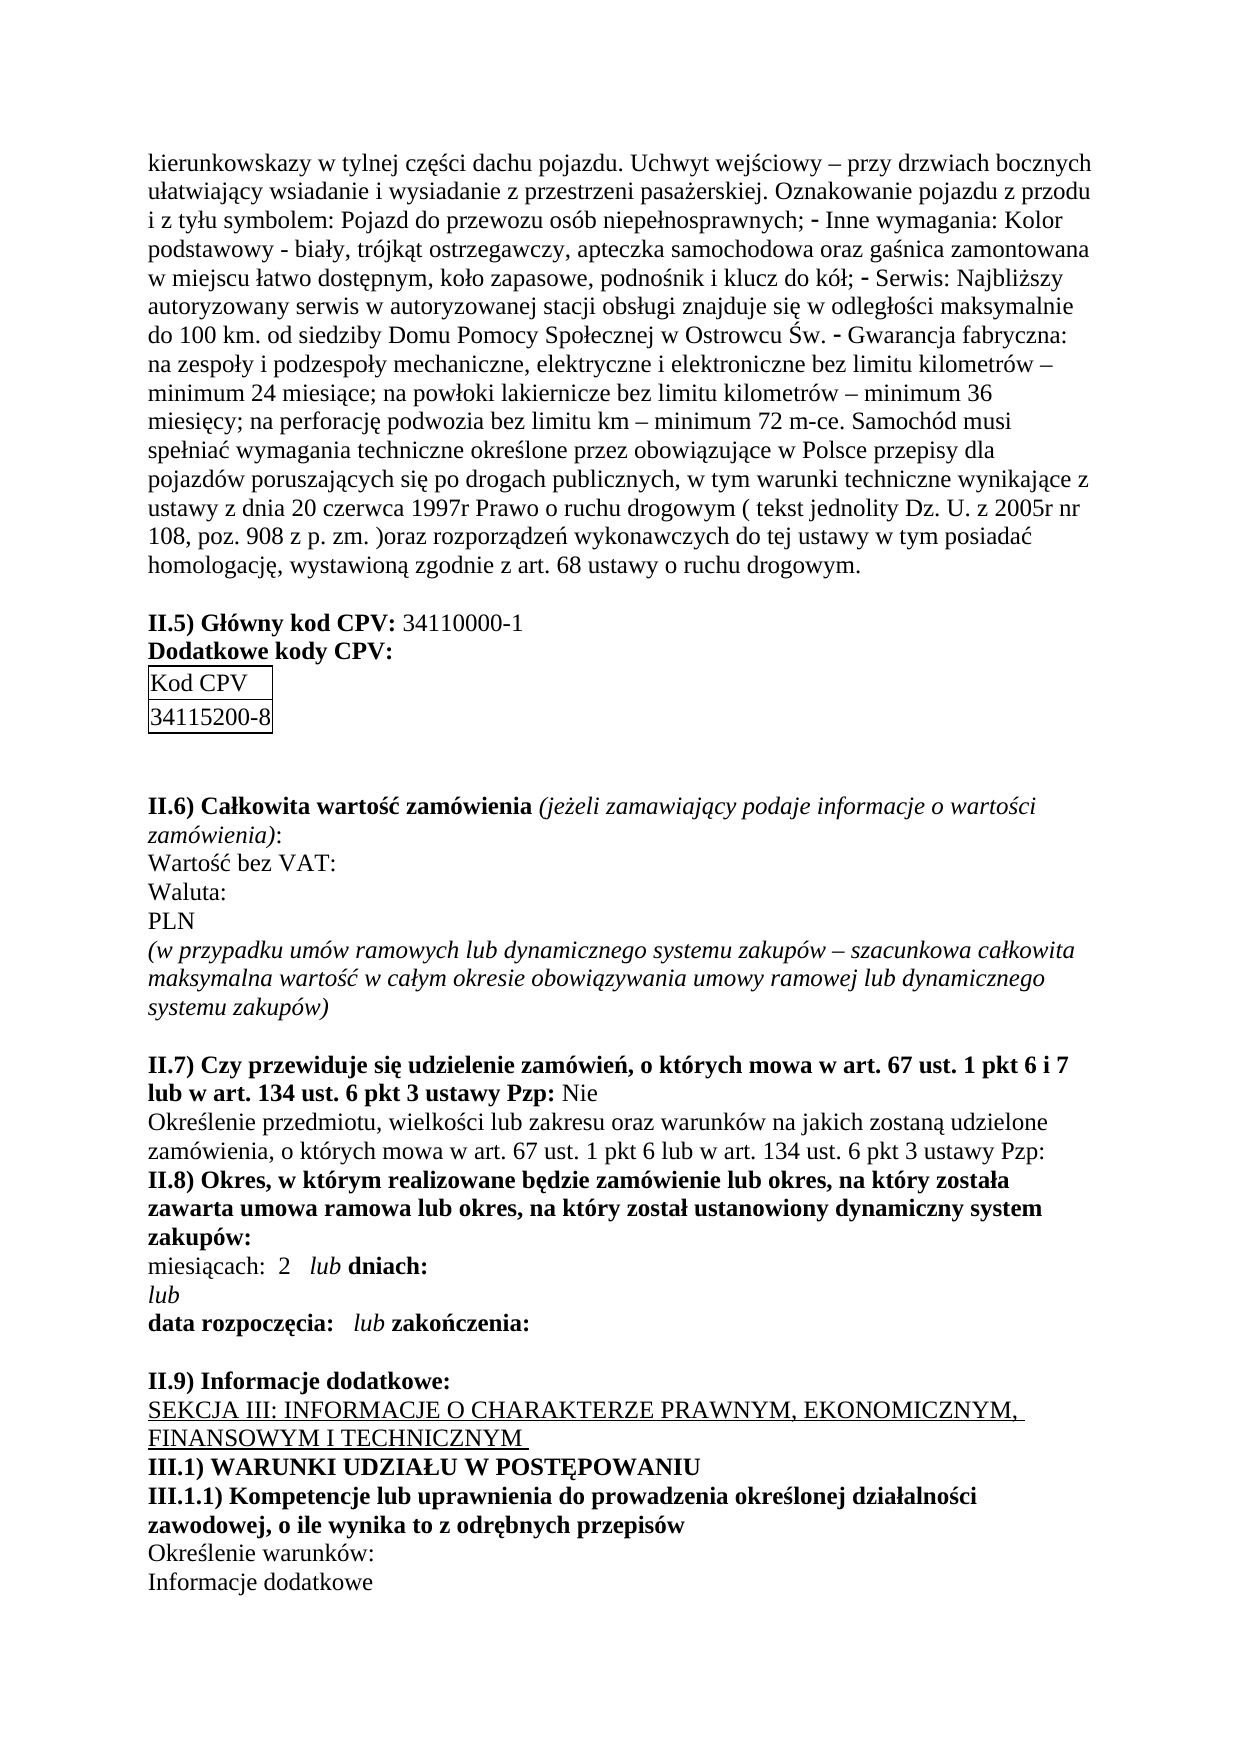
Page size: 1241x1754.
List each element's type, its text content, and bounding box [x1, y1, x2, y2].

text II.6) Całkowita wartość zamówienia (jeżeli zamawiający podaje informacje o wartości zamówienia): Wartość bez VAT: Waluta: [148, 733, 1093, 906]
table_cell 34115200-8 [149, 700, 272, 732]
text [148, 148, 1093, 665]
text II.7) Czy przewiduje się udzielenie zamówień, o których mowa w art. 67 ust. 1 pkt 6 i 7 lub w art. 134 ust. 6 pkt 3 ustawy Pzp: Nie Określenie przedmiotu, wielkości lub zakresu oraz warunków na jakich zostaną udzielone zamówienia, o których mowa w art. 67 ust. 1 pkt 6 lub w art. 134 ust. 6 pkt 3 ustawy Pzp: II.8) Okres, w którym realizowane będzie zamówienie lub okres, na który została zawarta umowa ramowa lub okres, na który został ustanowiony dynamiczny system zakupów: miesiącach: 2 lub dniach: lub data rozpoczęcia: lub zakończenia: II.9) Informacje dodatkowe: [148, 1021, 1093, 1395]
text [148, 1481, 1093, 1596]
table_header Kod CPV [149, 667, 272, 698]
text SEKCJA III: INFORMACJE O CHARAKTERZE PRAWNYM, EKONOMICZNYM, FINANSOWYM I TECHNICZNYM [148, 1395, 1093, 1452]
text PLN (w przypadku umów ramowych lub dynamicznego systemu zakupów – szacunkowa całkowita maksymalna wartość w całym okresie obowiązywania umowy ramowej lub dynamicznego systemu zakupów) [148, 906, 1093, 1021]
text III.1) WARUNKI UDZIAŁU W POSTĘPOWANIU [148, 1452, 1093, 1481]
